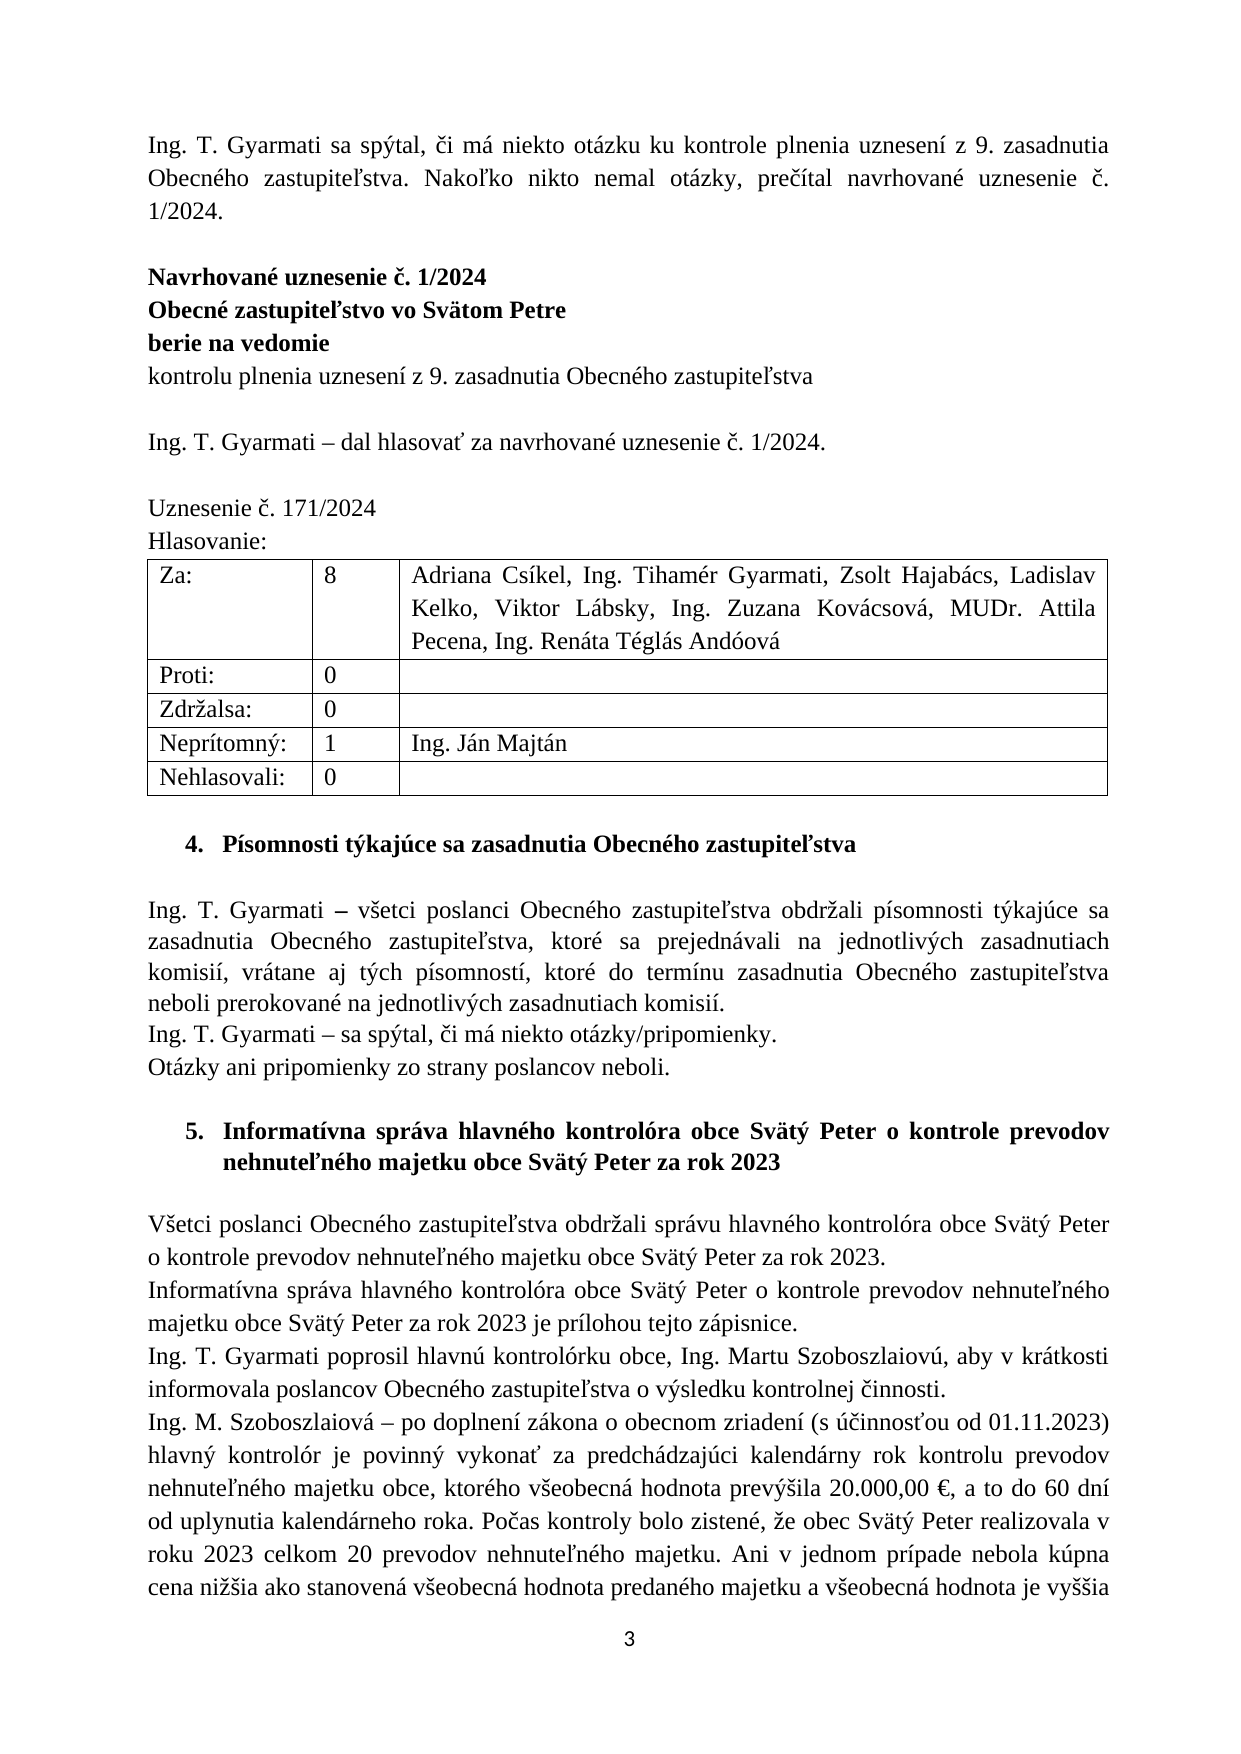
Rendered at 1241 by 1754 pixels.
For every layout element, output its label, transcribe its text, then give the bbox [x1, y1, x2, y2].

table_header Adriana Csíkel, Ing. Tihamér Gyarmati, Zsolt Hajabács, Ladislav Kelko, Viktor Lábsky, Ing. Zuzana Kovácsová, MUDr. Attila Pecena, Ing. Renáta Téglás Andóová [400, 560, 1107, 659]
table_cell Proti: [148, 660, 312, 693]
text Ing. T. Gyarmati – všetci poslanci Obecného zastupiteľstva obdržali písomnosti týkajúce sa zasadnutia Obecného zastupiteľstva, ktoré sa prejednávali na jednotlivých zasadnutiach komisií, vrátane aj tých písomností, ktoré do termínu zasadnutia Obecného zastupiteľstva neboli prerokované na jednotlivých zasadnutiach komisií. [148, 895, 1110, 1017]
text Ing. T. Gyarmati – sa spýtal, či má niekto otázky/pripomienky. [148, 1019, 1110, 1048]
text Ing. T. Gyarmati sa spýtal, či má niekto otázku ku kontrole plnenia uznesení z 9. zasadnutia Obecného zastupiteľstva. Nakoľko nikto nemal otázky, prečítal navrhované uznesenie č. 1/2024. [148, 130, 1110, 225]
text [148, 1407, 1110, 1601]
text Otázky ani pripomienky zo strany poslancov neboli. [148, 1052, 1110, 1081]
text Informatívna správa hlavného kontrolóra obce Svätý Peter o kontrole prevodov nehnuteľného majetku obce Svätý Peter za rok 2023 je prílohou tejto zápisnice. [148, 1275, 1110, 1337]
text kontrolu plnenia uznesení z 9. zasadnutia Obecného zastupiteľstva [148, 361, 1110, 390]
table_cell 1 [313, 728, 399, 761]
text Obecné zastupiteľstvo vo Svätom Petre [148, 295, 1110, 324]
table_cell [400, 762, 1107, 795]
table_cell Neprítomný: [148, 728, 312, 761]
table_header Za: [148, 560, 312, 659]
table_cell [400, 660, 1107, 693]
table_cell Nehlasovali: [148, 762, 312, 795]
text berie na vedomie [148, 328, 1110, 357]
text Všetci poslanci Obecného zastupiteľstva obdržali správu hlavného kontrolóra obce Svätý Peter o kontrole prevodov nehnuteľného majetku obce Svätý Peter za rok 2023. [148, 1209, 1110, 1271]
list Informatívna správa hlavného kontrolóra obce Svätý Peter o kontrole prevodov nehnuteľného majetku obce Svätý Peter za rok 2023 [185, 1116, 1110, 1176]
table_cell Zdržalsa: [148, 694, 312, 727]
table_cell 0 [313, 694, 399, 727]
text Uznesenie č. 171/2024 [148, 493, 1110, 522]
text Navrhované uznesenie č. 1/2024 [148, 262, 1110, 291]
text Ing. T. Gyarmati – dal hlasovať za navrhované uznesenie č. 1/2024. [148, 427, 1110, 456]
table_header 8 [313, 560, 399, 659]
table_cell Ing. Ján Majtán [400, 728, 1107, 761]
table_cell 0 [313, 660, 399, 693]
list Písomnosti týkajúce sa zasadnutia Obecného zastupiteľstva [185, 829, 1110, 857]
text Ing. T. Gyarmati poprosil hlavnú kontrolórku obce, Ing. Martu Szoboszlaiovú, aby v krátkosti informovala poslancov Obecného zastupiteľstva o výsledku kontrolnej činnosti. [148, 1341, 1110, 1403]
table_cell [400, 694, 1107, 727]
table_cell 0 [313, 762, 399, 795]
text Hlasovanie: [148, 526, 1110, 555]
